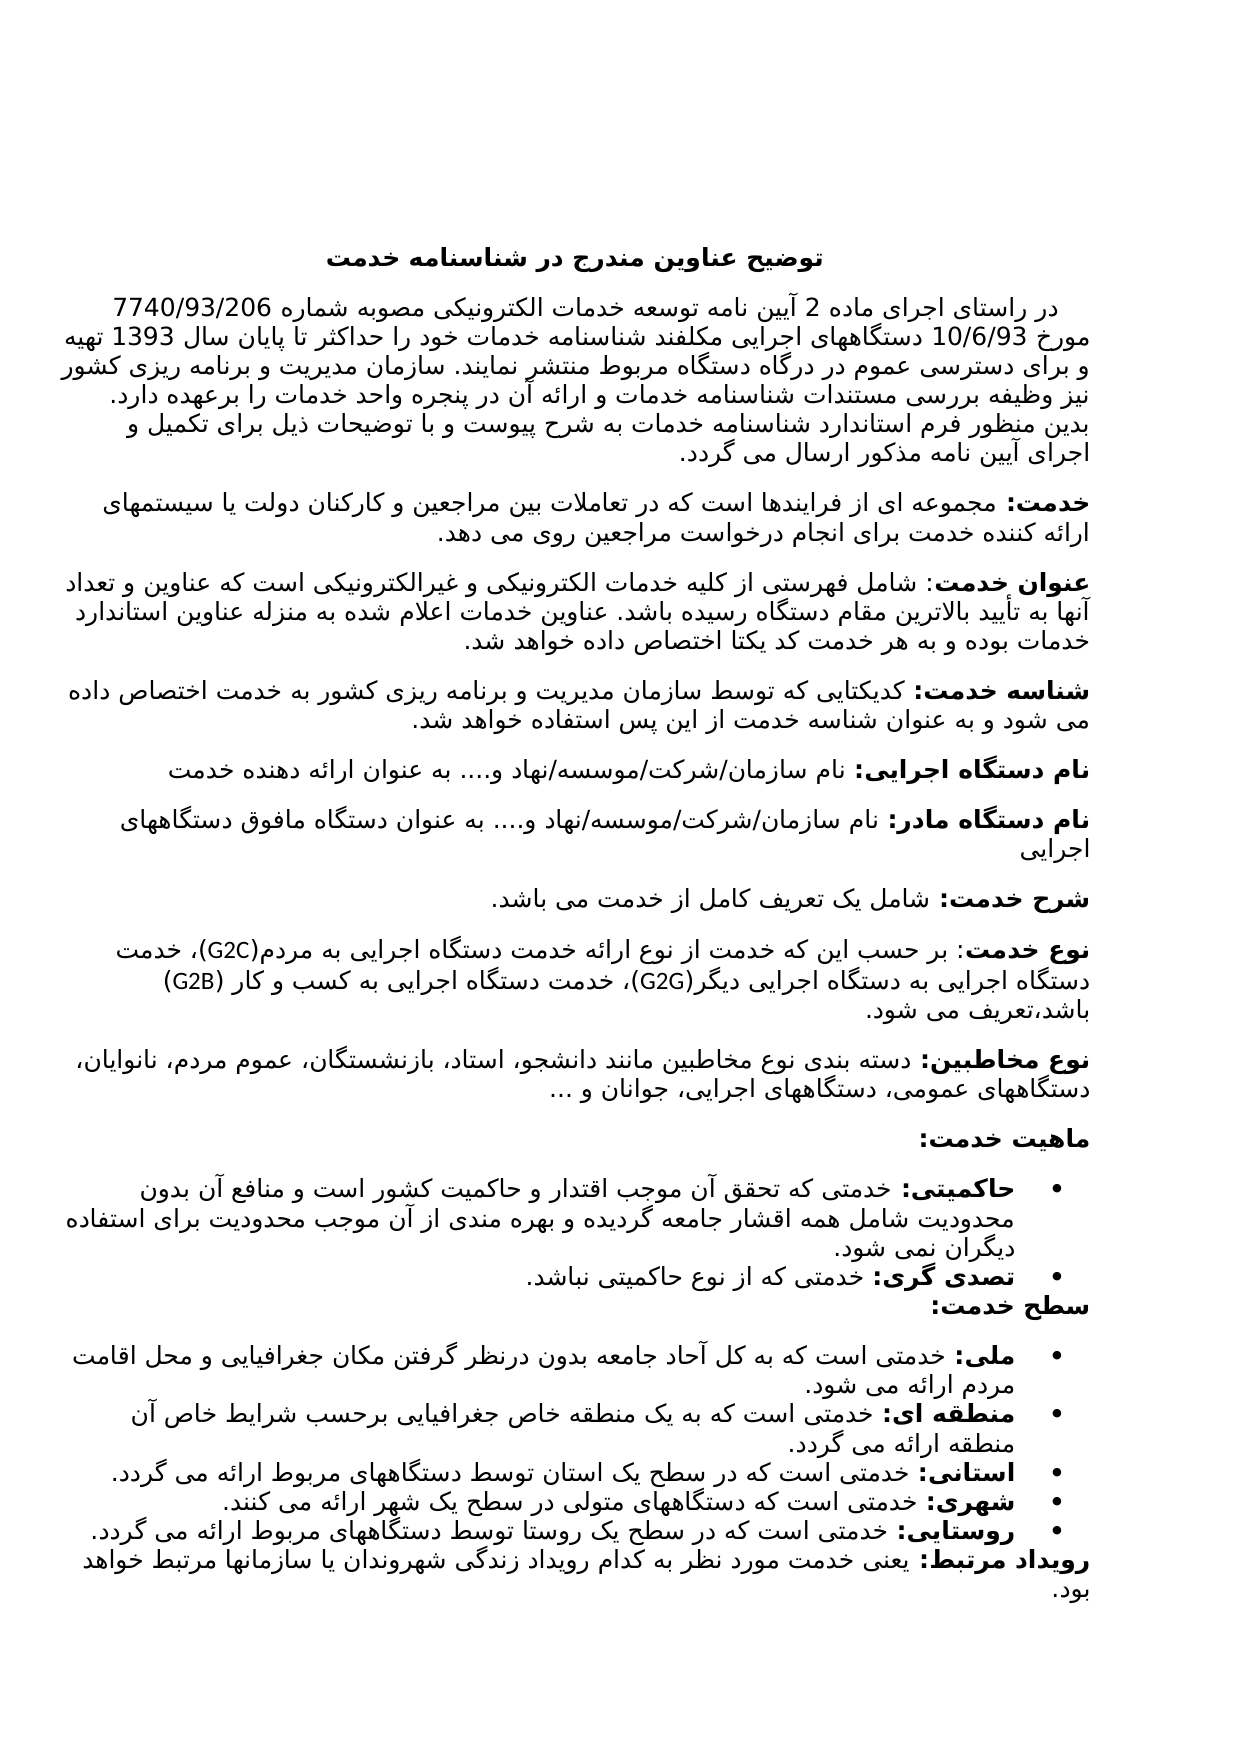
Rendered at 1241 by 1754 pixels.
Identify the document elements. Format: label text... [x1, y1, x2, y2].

text نام دستگاه مادر: نام سازمان/شرکت/موسسه/نهاد و.... به عنوان دستگاه مافوق دستگاههای اجرایی [59, 805, 1090, 863]
text توضیح عناوین مندرج در شناسنامه خدمت [59, 243, 1090, 272]
list حاکمیتی: خدمتی که تحقق آن موجب اقتدار و حاکمیت کشور است و منافع آن بدون محدودیت شامل همه اقشار جامعه گردیده و بهره مندی از آن موجب محدودیت برای استفاده دیگران نمی شود. [59, 1174, 1053, 1262]
text نام دستگاه اجرایی: نام سازمان/شرکت/موسسه/نهاد و.... به عنوان ارائه دهنده خدمت [59, 755, 1090, 784]
text نوع خدمت: بر حسب این که خدمت از نوع ارائه خدمت دستگاه اجرایی به مردم(G2C)‏، خدمت دستگاه اجرایی به دستگاه اجرایی دیگر(G2G)، خدمت دستگاه اجرایی به کسب و کار (G2B) باشد،تعریف می شود. [59, 934, 1090, 1024]
text رویداد مرتبط: یعنی خدمت مورد نظر به کدام رویداد زندگی شهروندان یا سازمانها مرتبط خواهد بود. [59, 1545, 1090, 1604]
list شهری: خدمتی است که دستگاههای متولی در سطح یک شهر ارائه می کنند. [59, 1487, 1053, 1516]
list استانی: خدمتی است که در سطح یک استان توسط دستگاههای مربوط ارائه می گردد. [59, 1458, 1053, 1487]
list ملی: خدمتی است که به کل آحاد جامعه بدون درنظر گرفتن مکان جغرافیایی و محل اقامت مردم ارائه می شود. [59, 1341, 1053, 1399]
text خدمت: مجموعه ای از فرایندها است که در تعاملات بین مراجعین و کارکنان دولت یا سیستمهای ارائه کننده خدمت برای انجام درخواست مراجعین روی می دهد. [59, 488, 1090, 547]
text شرح خدمت: شامل یک تعریف کامل از خدمت می باشد. [59, 884, 1090, 913]
text عنوان خدمت: شامل فهرستی از کلیه خدمات الکترونیکی و غیرالکترونیکی است که عناوین و تعداد آنها به تأیید بالاترین مقام دستگاه رسیده باشد. عناوین خدمات اعلام شده به منزله عناوین استاندارد خدمات بوده و به هر خدمت کد یکتا اختصاص داده خواهد شد. [59, 568, 1090, 655]
list روستایی: خدمتی است که در سطح یک روستا توسط دستگاههای مربوط ارائه می گردد. [59, 1516, 1053, 1545]
text سطح خدمت: [59, 1291, 1090, 1320]
text نوع مخاطبین: دسته بندی نوع مخاطبین مانند دانشجو، استاد، بازنشستگان، عموم مردم، نانوایان، دستگاههای عمومی، دستگاههای اجرایی، جوانان و ... [59, 1045, 1090, 1104]
list تصدی گری: خدمتی که از نوع حاکمیتی نباشد. [59, 1262, 1053, 1291]
text ماهیت خدمت: [59, 1124, 1090, 1154]
list منطقه ای: خدمتی است که به یک منطقه خاص جغرافیایی برحسب شرایط خاص آن منطقه ارائه می گردد. [59, 1399, 1053, 1458]
text شناسه خدمت: کدیکتایی که توسط سازمان مدیریت و برنامه ریزی کشور به خدمت اختصاص داده می شود و به عنوان شناسه خدمت از این پس استفاده خواهد شد. [59, 676, 1090, 734]
text در راستای اجرای ماده 2 آیین نامه توسعه خدمات الکترونیکی مصوبه شماره 7740/93/206 مورخ دستگاههای اجرایی مکلفند شناسنامه خدمات خود را حداکثر تا پایان سال 1393 تهیه و برای دسترسی عموم در درگاه دستگاه مربوط منتشر نمایند. سازمان مدیریت و برنامه ریزی کشور نیز وظیفه بررسی مستندات شناسنامه خدمات و ارائه آن در پنجره واحد خدمات را برعهده دارد. بدین منظور فرم استاندارد شناسنامه خدمات به شرح پیوست و با توضیحات ذیل برای تکمیل و اجرای آیین نامه مذکور ارسال می گردد. [59, 293, 1090, 468]
